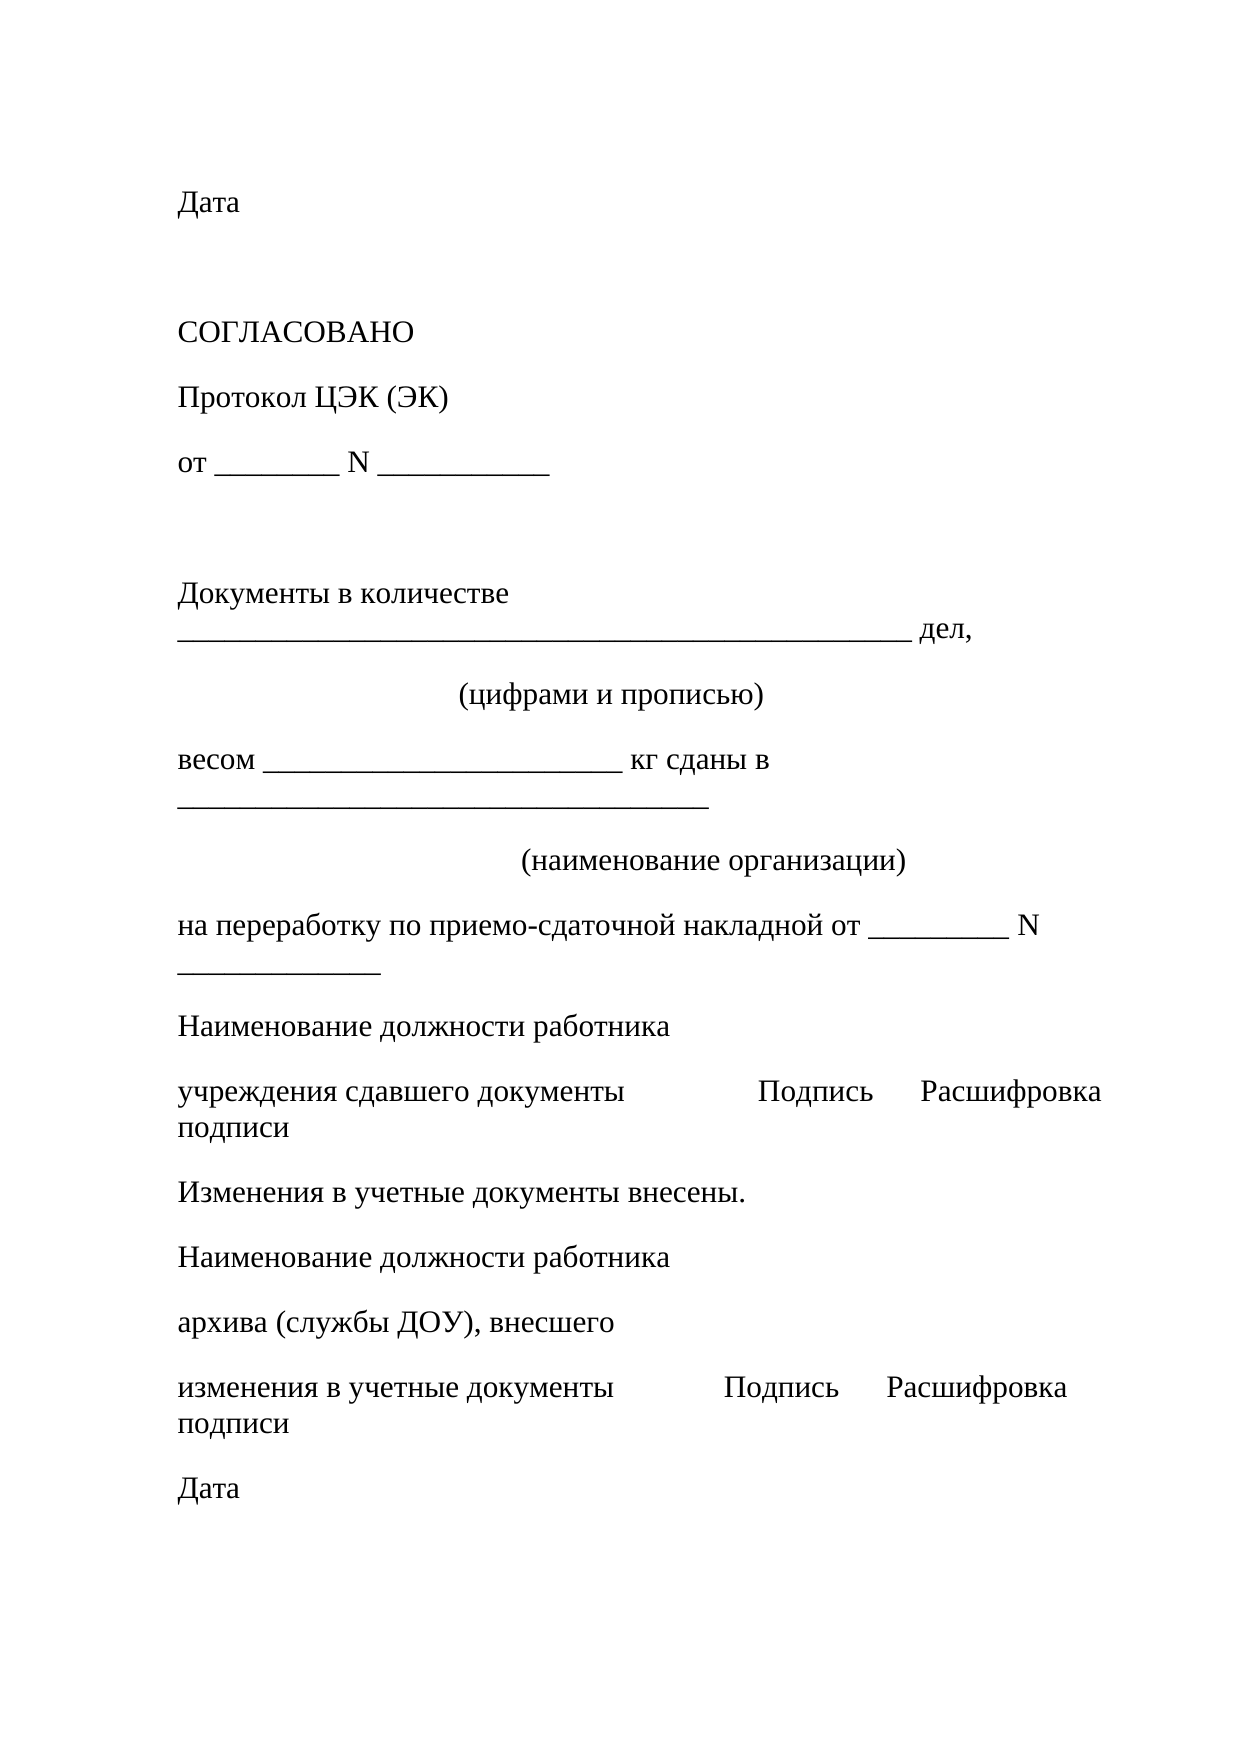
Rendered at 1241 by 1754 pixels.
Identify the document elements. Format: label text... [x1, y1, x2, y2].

text Наименование должности работника [177, 1238, 1152, 1274]
text Дата [177, 1470, 1152, 1506]
text архива (службы ДОУ), внесшего [177, 1303, 1152, 1339]
text Наименование должности работника [177, 1007, 1152, 1043]
text учреждения сдавшего документы Подпись Расшифровка подписи [177, 1072, 1152, 1144]
text (цифрами и прописью) [177, 675, 1152, 711]
text (наименование организации) [177, 841, 1152, 877]
text от ________ N ___________ [177, 444, 1152, 479]
text изменения в учетные документы Подпись Расшифровка подписи [177, 1369, 1152, 1441]
text СОГЛАСОВАНО [177, 313, 1152, 349]
text Дата [177, 183, 1152, 219]
text Изменения в учетные документы внесены. [177, 1173, 1152, 1209]
text Документы в количестве _______________________________________________ дел, [177, 574, 1152, 646]
text весом _______________________ кг сданы в __________________________________ [177, 740, 1152, 812]
text на переработку по приемо-сдаточной накладной от _________ N _____________ [177, 906, 1152, 978]
text Протокол ЦЭК (ЭК) [177, 378, 1152, 414]
